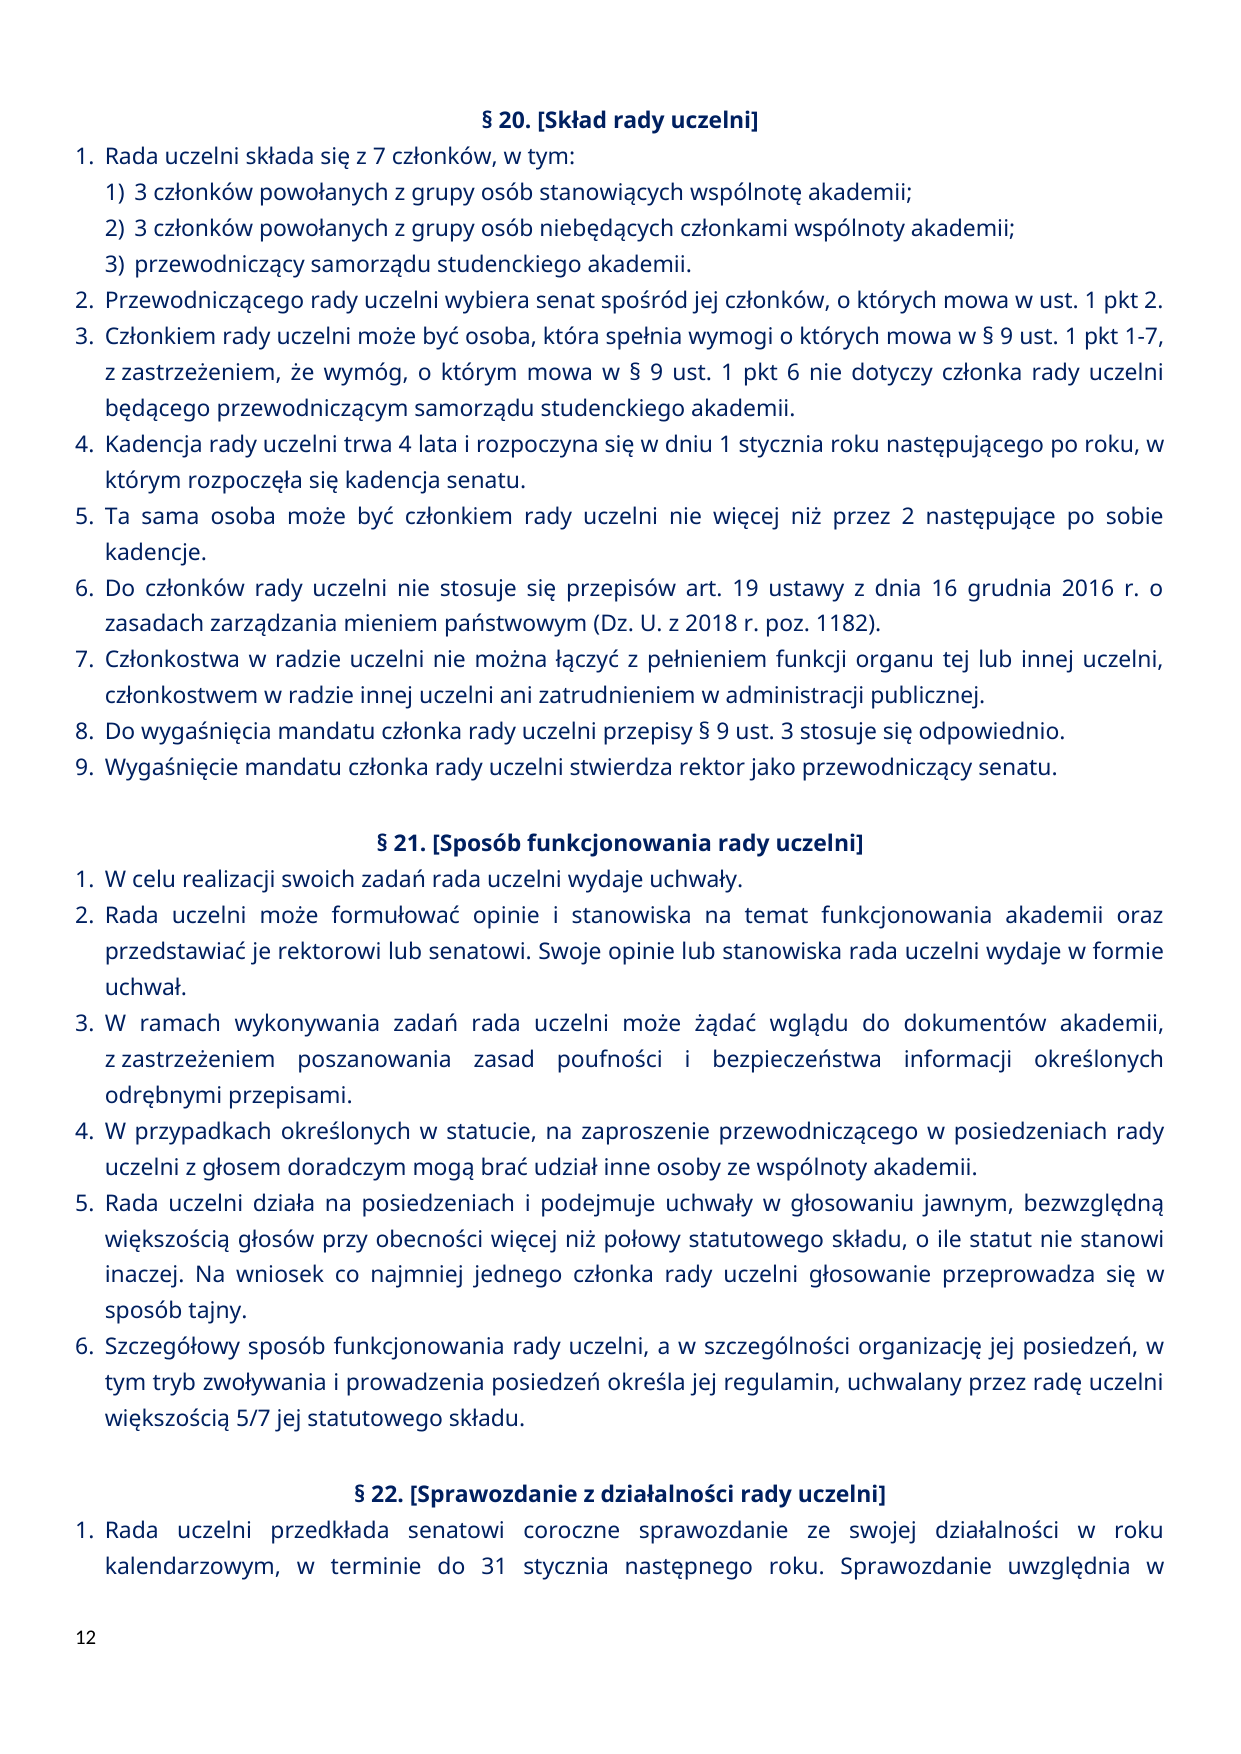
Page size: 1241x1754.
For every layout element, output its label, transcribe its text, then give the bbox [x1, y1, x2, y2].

list W przypadkach określonych w statucie, na zaproszenie przewodniczącego w posiedzeniach rady uczelni z głosem doradczym mogą brać udział inne osoby ze wspólnoty akademii. [75, 1115, 1165, 1182]
list Ta sama osoba może być członkiem rady uczelni nie więcej niż przez 2 następujące po sobie kadencje. [75, 499, 1165, 567]
list Przewodniczącego rady uczelni wybiera senat spośród jej członków, o których mowa w ust. 1 pkt 2. [75, 284, 1165, 315]
list Członkiem rady uczelni może być osoba, która spełnia wymogi o których mowa w § 9 ust. 1 pkt 1-7, z zastrzeżeniem, że wymóg, o którym mowa w § 9 ust. 1 pkt 6 nie dotyczy członka rady uczelni będącego przewodniczącym samorządu studenckiego akademii. [75, 320, 1165, 423]
subtitle § 22. [Sprawozdanie z działalności rady uczelni] [75, 1478, 1165, 1509]
subtitle § 21. [Sposób funkcjonowania rady uczelni] [75, 827, 1165, 858]
list 3 członków powołanych z grupy osób stanowiących wspólnotę akademii; [104, 176, 1165, 207]
list W celu realizacji swoich zadań rada uczelni wydaje uchwały. [75, 863, 1165, 894]
list W ramach wykonywania zadań rada uczelni może żądać wglądu do dokumentów akademii, z zastrzeżeniem poszanowania zasad poufności i bezpieczeństwa informacji określonych odrębnymi przepisami. [75, 1007, 1165, 1110]
subtitle § 20. [Skład rady uczelni] [75, 104, 1165, 136]
list Do członków rady uczelni nie stosuje się przepisów art. 19 ustawy z dnia 16 grudnia 2016 r. o zasadach zarządzania mieniem państwowym (Dz. U. z 2018 r. poz. 1182). [75, 571, 1165, 639]
list przewodniczący samorządu studenckiego akademii. [104, 248, 1165, 279]
list Do wygaśnięcia mandatu członka rady uczelni przepisy § 9 ust. 3 stosuje się odpowiednio. [75, 715, 1165, 746]
list Rada uczelni składa się z 7 członków, w tym: [75, 140, 1165, 171]
list Kadencja rady uczelni trwa 4 lata i rozpoczyna się w dniu 1 stycznia roku następującego po roku, w którym rozpoczęła się kadencja senatu. [75, 428, 1165, 495]
list Wygaśnięcie mandatu członka rady uczelni stwierdza rektor jako przewodniczący senatu. [75, 751, 1165, 782]
list Rada uczelni działa na posiedzeniach i podejmuje uchwały w głosowaniu jawnym, bezwzględną większością głosów przy obecności więcej niż połowy statutowego składu, o ile statut nie stanowi inaczej. Na wniosek co najmniej jednego członka rady uczelni głosowanie przeprowadza się w sposób tajny. [75, 1187, 1165, 1326]
list Szczegółowy sposób funkcjonowania rady uczelni, a w szczególności organizację jej posiedzeń, w tym tryb zwoływania i prowadzenia posiedzeń określa jej regulamin, uchwalany przez radę uczelni większością 5/7 jej statutowego składu. [75, 1330, 1165, 1433]
list Członkostwa w radzie uczelni nie można łączyć z pełnieniem funkcji organu tej lub innej uczelni, członkostwem w radzie innej uczelni ani zatrudnieniem w administracji publicznej. [75, 643, 1165, 711]
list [75, 1514, 1165, 1581]
list Rada uczelni może formułować opinie i stanowiska na temat funkcjonowania akademii oraz przedstawiać je rektorowi lub senatowi. Swoje opinie lub stanowiska rada uczelni wydaje w formie uchwał. [75, 899, 1165, 1002]
list 3 członków powołanych z grupy osób niebędących członkami wspólnoty akademii; [104, 212, 1165, 243]
